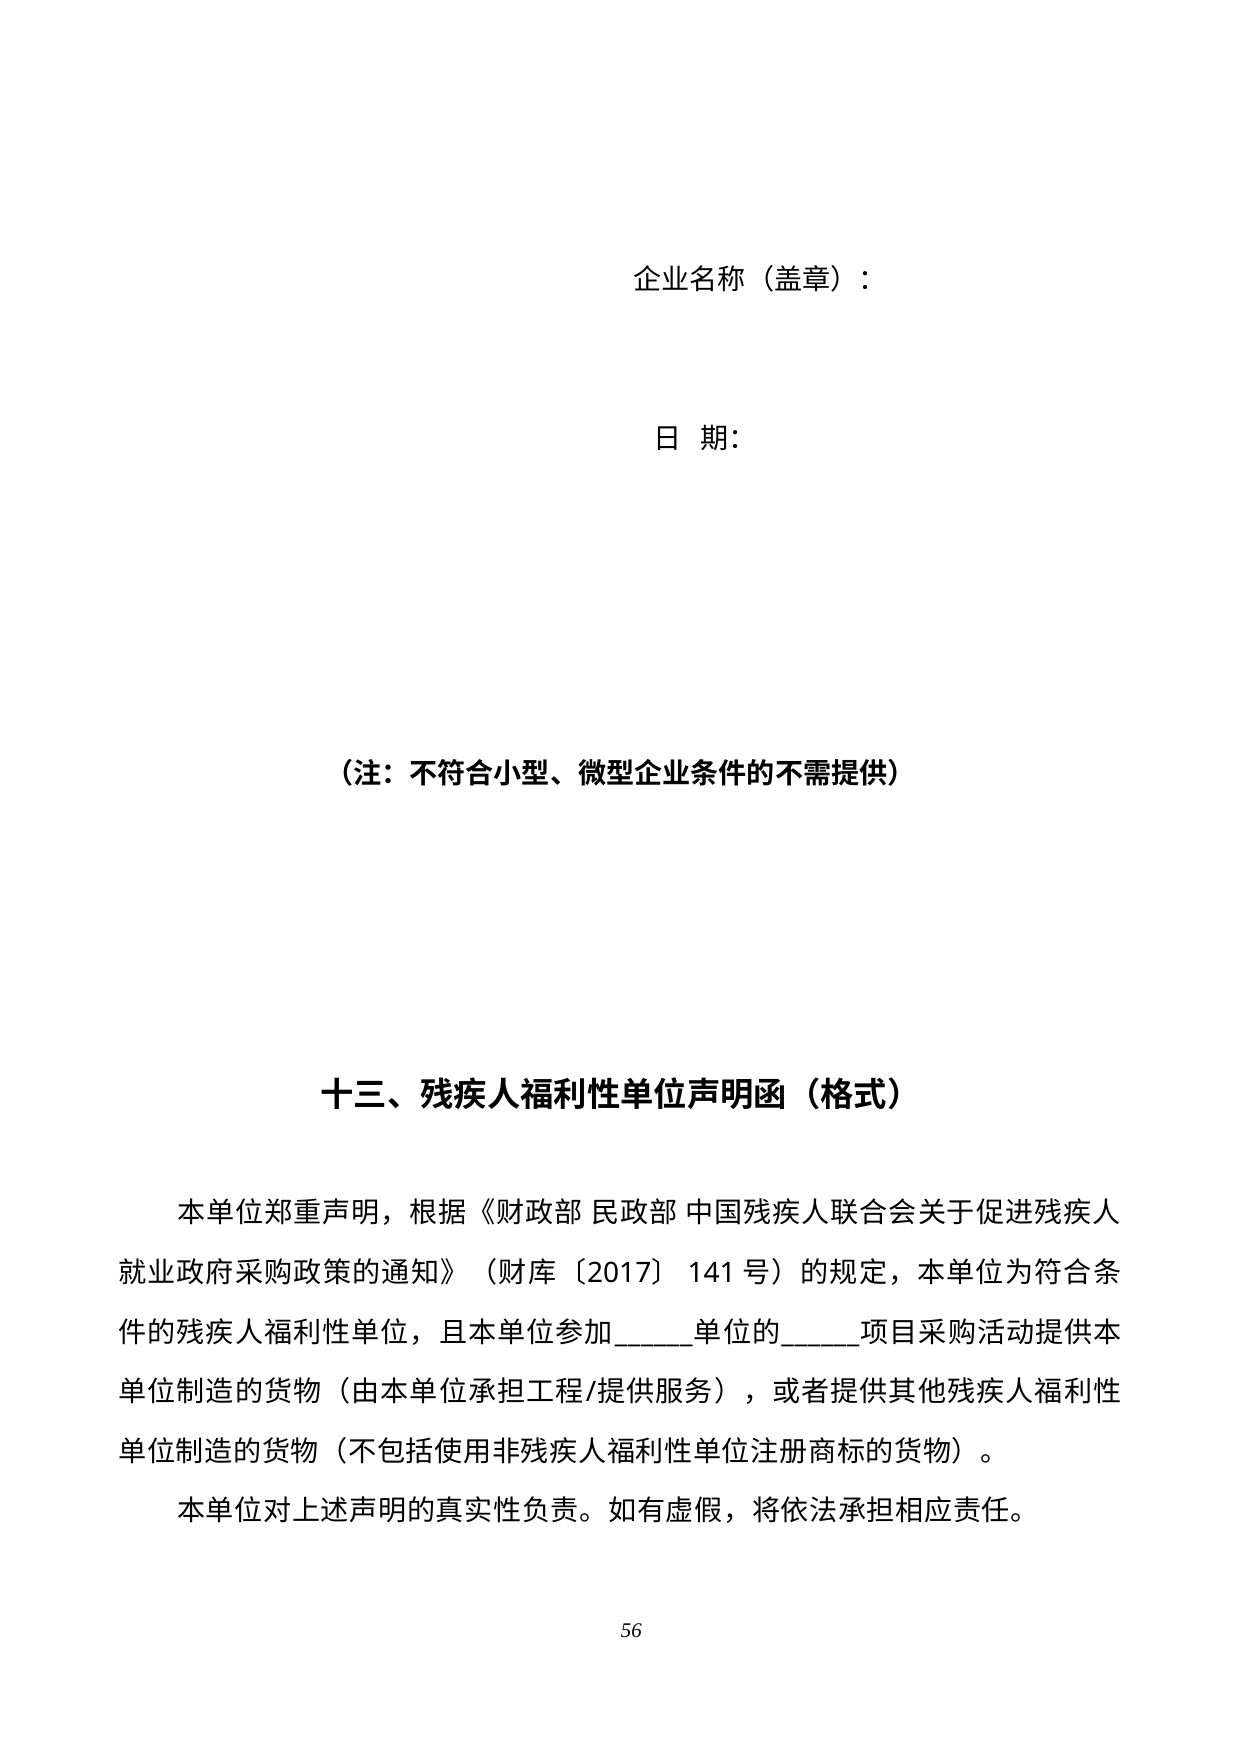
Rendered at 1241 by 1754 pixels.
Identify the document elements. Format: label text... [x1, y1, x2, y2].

text 十三、残疾人福利性单位声明函（格式） [118, 1062, 1122, 1121]
text （注：不符合小型、微型企业条件的不需提供） [118, 742, 1122, 801]
text 企业名称（盖章）： [118, 248, 1066, 307]
text 日 期： [118, 406, 1066, 466]
text 本单位郑重声明，根据《财政部 民政部 中国残疾人联合会关于促进残疾人就业政府采购政策的通知》（财库〔2017〕 141号）的规定，本单位为符合条件的残疾人福利性单位，且本单位参加______单位的______项目采购活动提供本单位制造的货物（由本单位承担工程/提供服务），或者提供其他残疾人福利性单位制造的货物（不包括使用非残疾人福利性单位注册商标的货物）。 [118, 1181, 1122, 1479]
text 本单位对上述声明的真实性负责。如有虚假，将依法承担相应责任。 [118, 1479, 1122, 1538]
